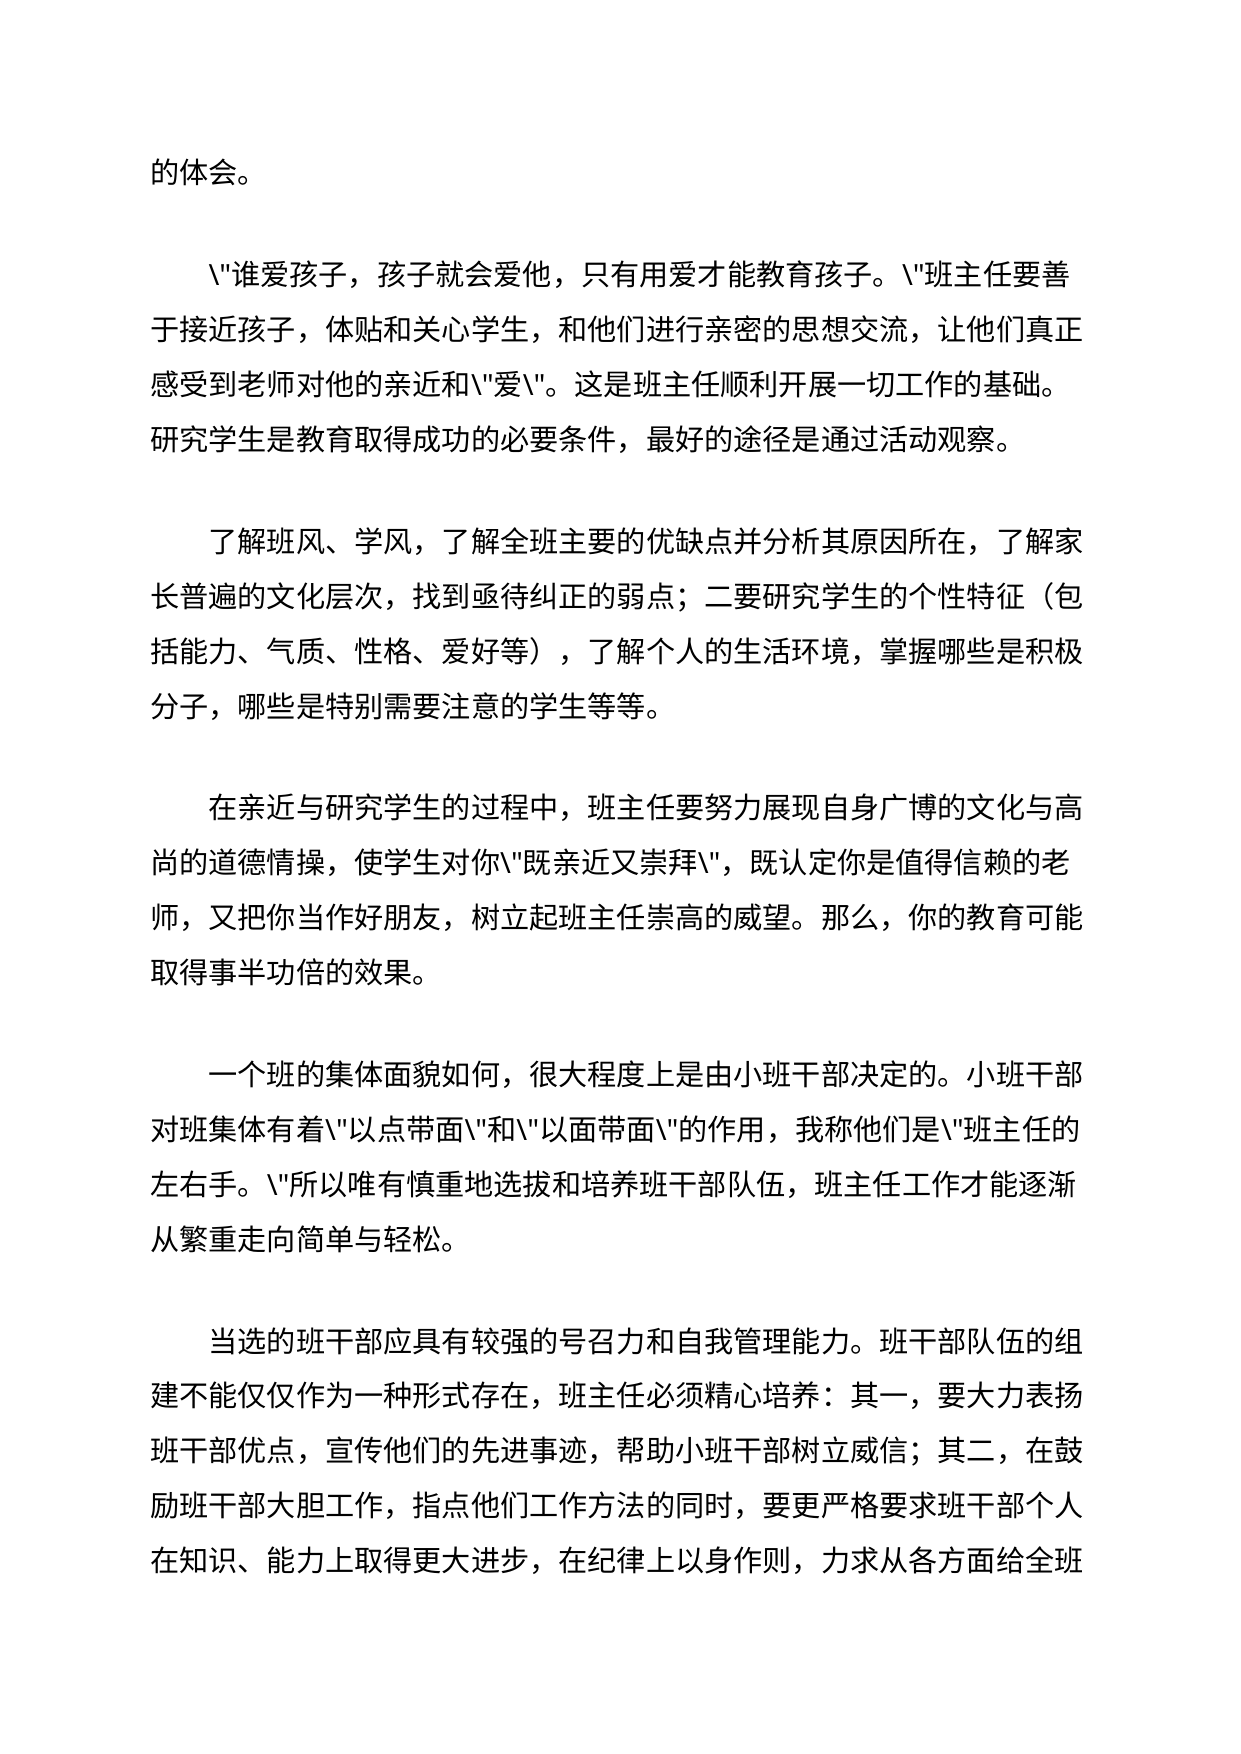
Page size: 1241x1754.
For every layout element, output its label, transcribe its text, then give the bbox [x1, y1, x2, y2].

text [150, 1318, 1090, 1580]
text 在亲近与研究学生的过程中，班主任要努力展现自身广博的文化与高尚的道德情操，使学生对你\"既亲近又崇拜\"，既认定你是值得信赖的老师，又把你当作好朋友，树立起班主任崇高的威望。那么，你的教育可能取得事半功倍的效果。 [150, 785, 1090, 992]
text 一个班的集体面貌如何，很大程度上是由小班干部决定的。小班干部对班集体有着\"以点带面\"和\"以面带面\"的作用，我称他们是\"班主任的左右手。\"所以唯有慎重地选拔和培养班干部队伍，班主任工作才能逐渐从繁重走向简单与轻松。 [150, 1051, 1090, 1259]
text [150, 150, 1090, 192]
text 了解班风、学风，了解全班主要的优缺点并分析其原因所在，了解家长普遍的文化层次，找到亟待纠正的弱点；二要研究学生的个性特征（包括能力、气质、性格、爱好等），了解个人的生活环境，掌握哪些是积极分子，哪些是特别需要注意的学生等等。 [150, 518, 1090, 725]
text \"谁爱孩子，孩子就会爱他，只有用爱才能教育孩子。\"班主任要善于接近孩子，体贴和关心学生，和他们进行亲密的思想交流，让他们真正感受到老师对他的亲近和\"爱\"。这是班主任顺利开展一切工作的基础。 研究学生是教育取得成功的必要条件，最好的途径是通过活动观察。 [150, 252, 1090, 459]
